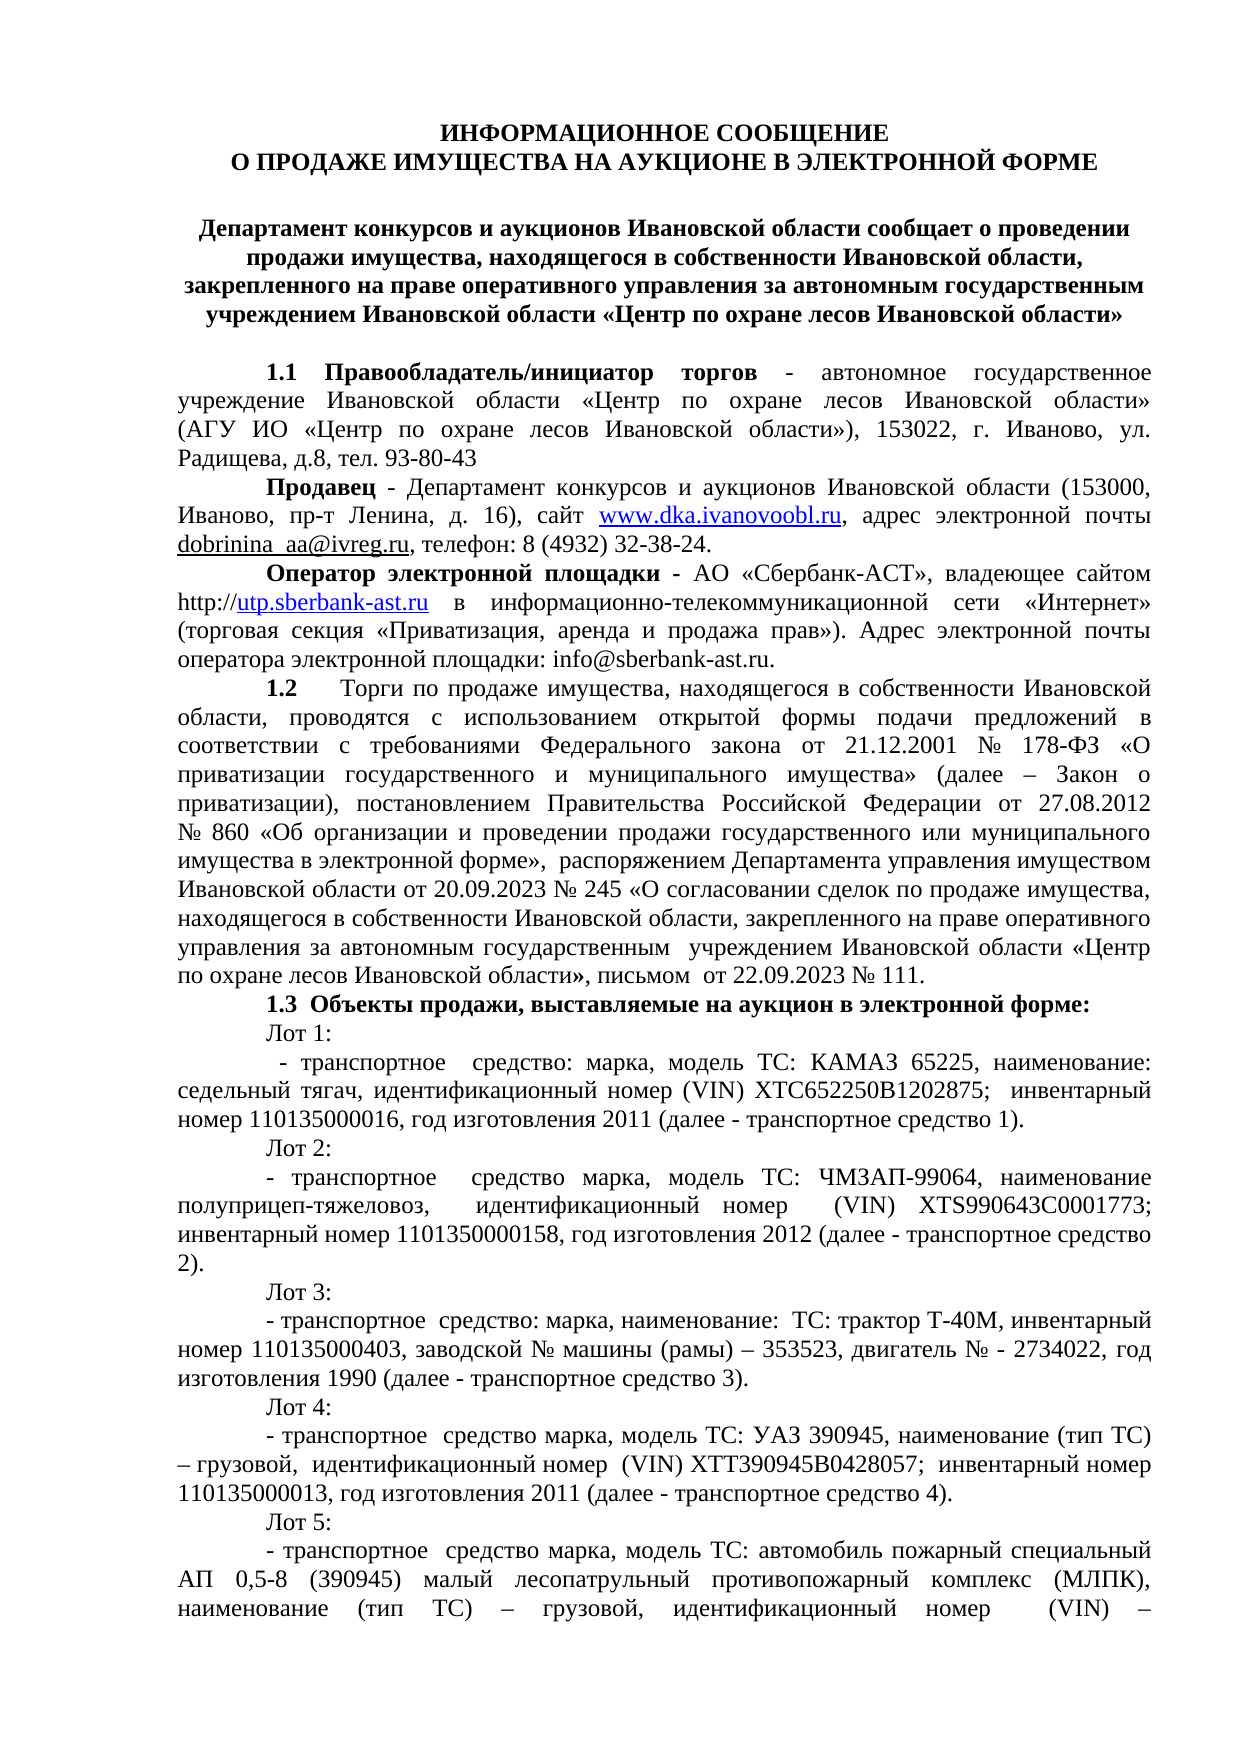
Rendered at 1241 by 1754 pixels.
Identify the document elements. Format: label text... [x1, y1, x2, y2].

text 1.1 Правообладатель/инициатор торгов - автономное государственное учреждение Ивановской области «Центр по охране лесов Ивановской области» (АГУ ИО «Центр по охране лесов Ивановской области»), 153022, г. Иваново, ул. Радищева, д.8, тел. 93-80-43 [177, 357, 1152, 472]
text ИНФОРМАЦИОННОЕ СООБЩЕНИЕ [177, 118, 1152, 147]
text Лот 4: [177, 1392, 1152, 1420]
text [177, 1535, 1152, 1622]
text - транспортное средство: марка, модель ТС: КАМАЗ 65225, наименование: седельный тягач, идентификационный номер (VIN) ХТС652250В1202875; инвентарный номер 110135000016, год изготовления 2011 (далее - транспортное средство 1). [177, 1047, 1152, 1133]
list Объекты продажи, выставляемые на аукцион в электронной форме: [266, 989, 1152, 1018]
text Лот 5: [177, 1507, 1152, 1535]
text Лот 1: [177, 1018, 1152, 1047]
list Торги по продаже имущества, находящегося в собственности Ивановской области, проводятся с использованием открытой формы подачи предложений в соответствии с требованиями Федерального закона от 21.12.2001 № 178-ФЗ «О приватизации государственного и муниципального имущества» (далее – Закон о приватизации), постановлением Правительства Российской Федерации от 27.08.2012 № 860 «Об организации и проведении продажи государственного или муниципального имущества в электронной форме», распоряжением Департамента управления имуществом Ивановской области от 20.09.2023 № 245 «О согласовании сделок по продаже имущества, находящегося в собственности Ивановской области, закрепленного на праве оперативного управления за автономным государственным учреждением Ивановской области «Центр по охране лесов Ивановской области», письмом от 22.09.2023 № 111. [177, 673, 1152, 989]
text - транспортное средство марка, модель ТС: УАЗ 390945, наименование (тип ТС) – грузовой, идентификационный номер (VIN) ХТТ390945В0428057; инвентарный номер 110135000013, год изготовления 2011 (далее - транспортное средство 4). [177, 1420, 1152, 1507]
text - транспортное средство: марка, наименование: ТС: трактор Т-40М, инвентарный номер 110135000403, заводской № машины (рамы) – 353523, двигатель № - 2734022, год изготовления 1990 (далее - транспортное средство 3). [177, 1305, 1152, 1392]
text Оператор электронной площадки - АО «Сбербанк-АСТ», владеющее сайтом http://utp.sberbank-ast.ru в информационно-телекоммуникационной сети «Интернет» (торговая секция «Приватизация, аренда и продажа прав»). Адрес электронной почты оператора электронной площадки: info@sberbank-ast.ru. [177, 558, 1152, 673]
text Лот 3: [177, 1277, 1152, 1305]
text Департамент конкурсов и аукционов Ивановской области сообщает о проведении продажи имущества, находящегося в собственности Ивановской области, закрепленного на праве оперативного управления за автономным государственным учреждением Ивановской области «Центр по охране лесов Ивановской области» [177, 213, 1152, 328]
text - транспортное средство марка, модель ТС: ЧМЗАП-99064, наименование полуприцеп-тяжеловоз, идентификационный номер (VIN) ХТS990643C0001773; инвентарный номер 1101350000158, год изготовления 2012 (далее - транспортное средство 2). [177, 1162, 1152, 1277]
text Лот 2: [177, 1133, 1152, 1162]
text О ПРОДАЖЕ ИМУЩЕСТВА НА АУКЦИОНЕ В ЭЛЕКТРОННОЙ ФОРМЕ [177, 147, 1152, 176]
text Продавец - Департамент конкурсов и аукционов Ивановской области (153000, Иваново, пр-т Ленина, д. 16), сайт www.dka.ivanovoobl.ru, адрес электронной почты dobrinina_aa@ivreg.ru, телефон: 8 (4932) 32-38-24. [177, 472, 1152, 558]
